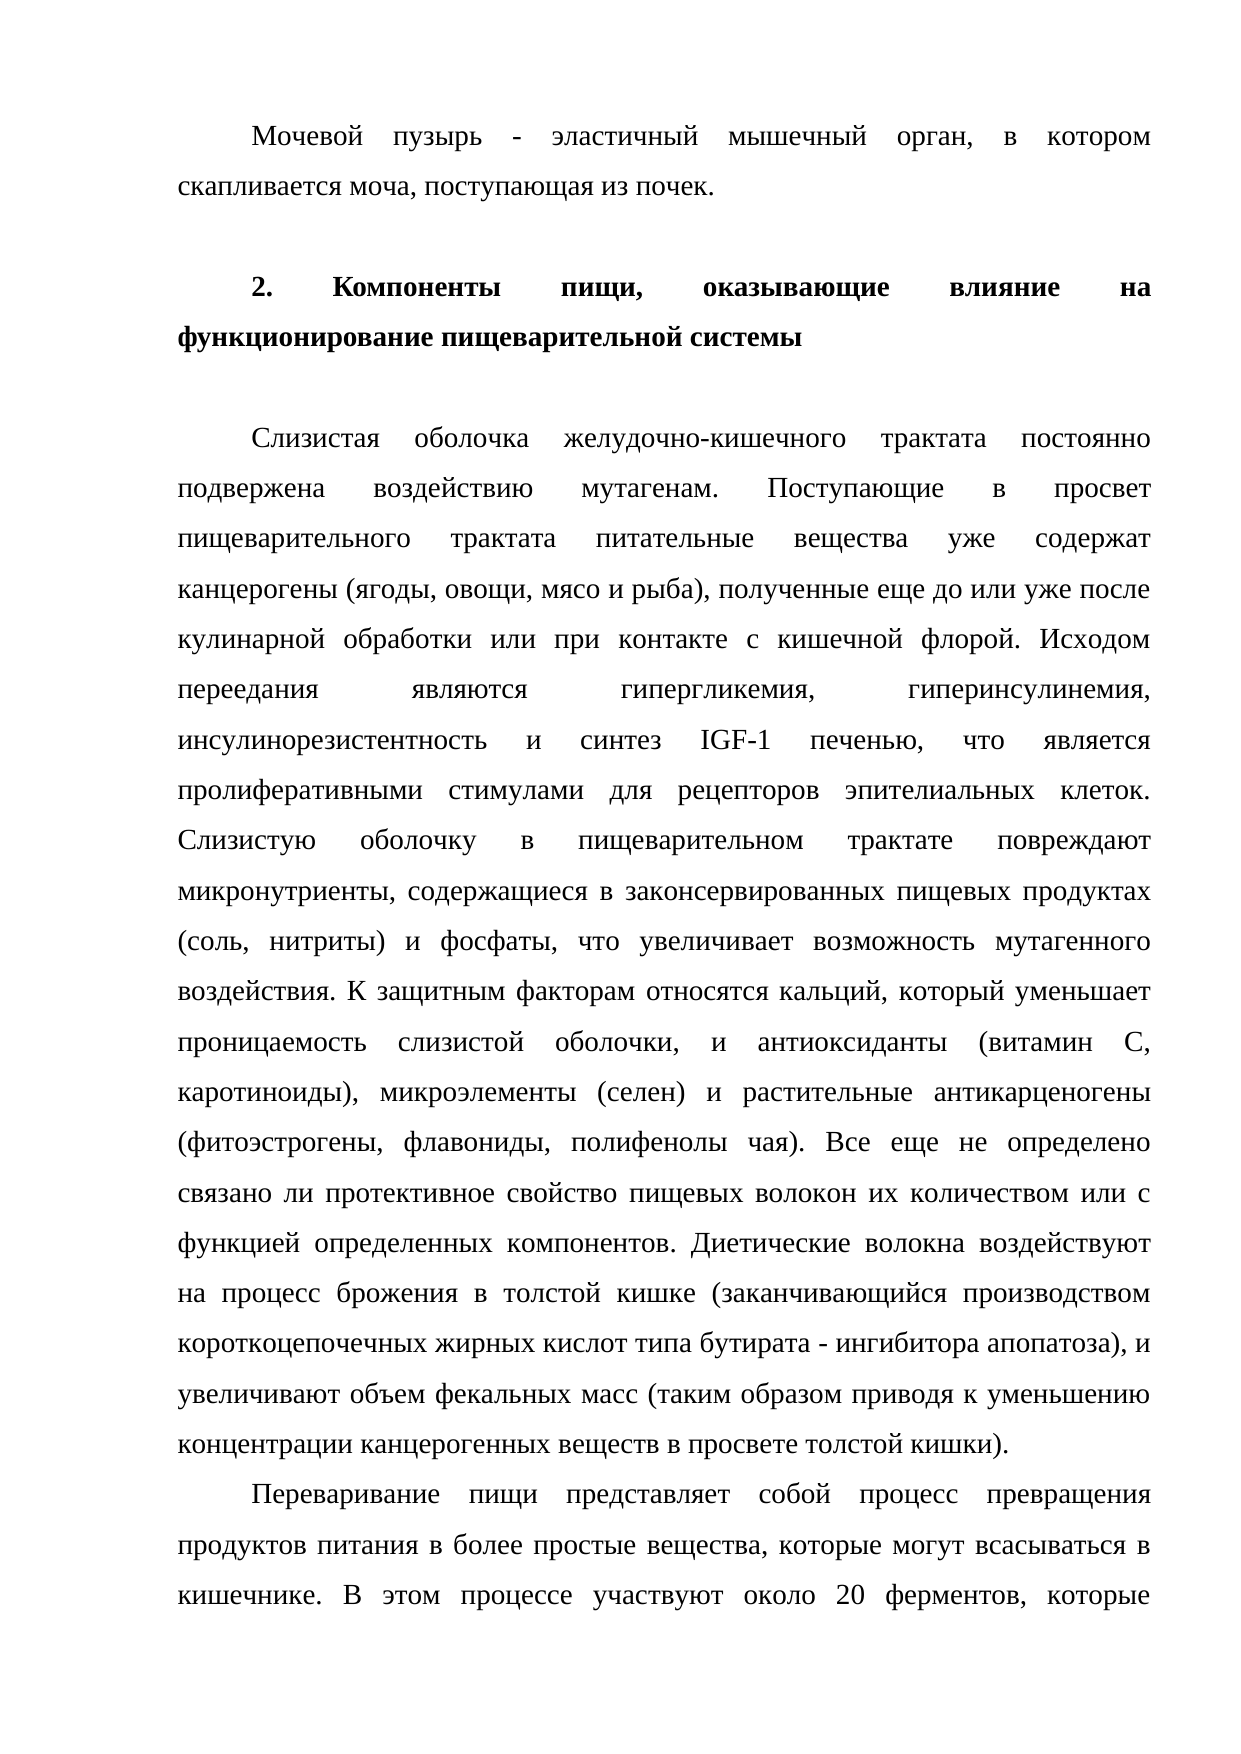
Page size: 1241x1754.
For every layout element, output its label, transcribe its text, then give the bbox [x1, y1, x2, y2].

text Слизистая оболочка желудочно-кишечного трактата постоянно подвержена воздействию мутагенам. Поступающие в просвет пищеварительного трактата питательные вещества уже содержат канцерогены (ягоды, овощи, мясо и рыба), полученные еще до или уже после кулинарной обработки или при контакте с кишечной флорой. Исходом переедания являются гипергликемия, гиперинсулинемия, инсулинорезистентность и синтез IGF-1 печенью, что является пролиферативными стимулами для рецепторов эпителиальных клеток. Слизистую оболочку в пищеварительном трактате повреждают микронутриенты, содержащиеся в законсервированных пищевых продуктах (соль, нитриты) и фосфаты, что увеличивает возможность мутагенного воздействия. К защитным факторам относятся кальций, который уменьшает проницаемость слизистой оболочки, и антиоксиданты (витамин C, каротиноиды), микроэлементы (селен) и растительные антикарценогены (фитоэстрогены, флавониды, полифенолы чая). Все еще не определено связано ли протективное свойство пищевых волокон их количеством или с функцией определенных компонентов. Диетические волокна воздействуют на процесс брожения в толстой кишке (заканчивающийся производством короткоцепочечных жирных кислот типа бутирата - ингибитора апопатоза), и увеличивают объем фекальных масс (таким образом приводя к уменьшению концентрации канцерогенных веществ в просвете толстой кишки). [177, 420, 1152, 1460]
text Мочевой пузырь - эластичный мышечный орган, в котором скапливается моча, поступающая из почек. [177, 118, 1152, 202]
subtitle 2. Компоненты пищи, оказывающие влияние на функционирование пищеварительной системы [177, 269, 1152, 353]
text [177, 1477, 1152, 1611]
